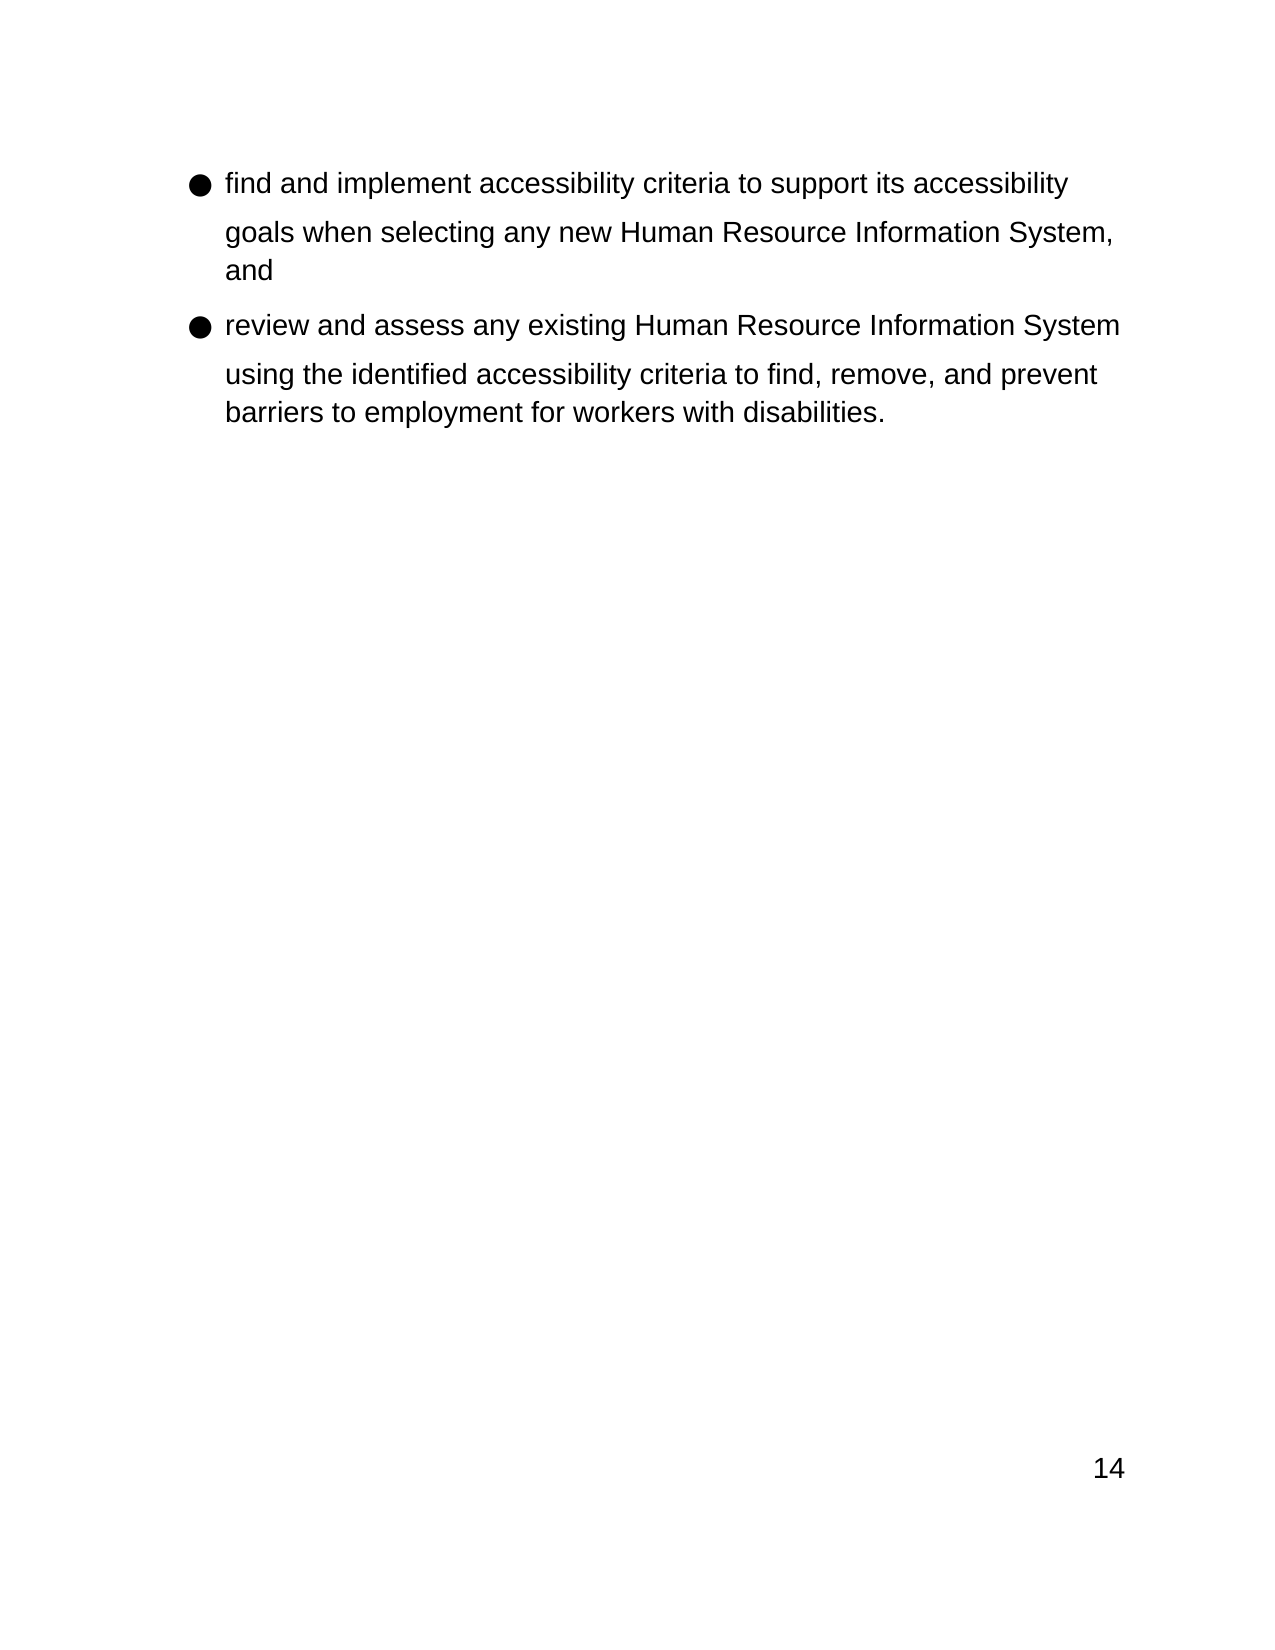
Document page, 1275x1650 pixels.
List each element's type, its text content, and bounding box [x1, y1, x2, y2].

list find and implement accessibility criteria to support its accessibility goals when selecting any new Human Resource Information System, and [187, 150, 1125, 287]
list review and assess any existing Human Resource Information System using the identified accessibility criteria to find, remove, and prevent barriers to employment for workers with disabilities. [187, 292, 1125, 429]
